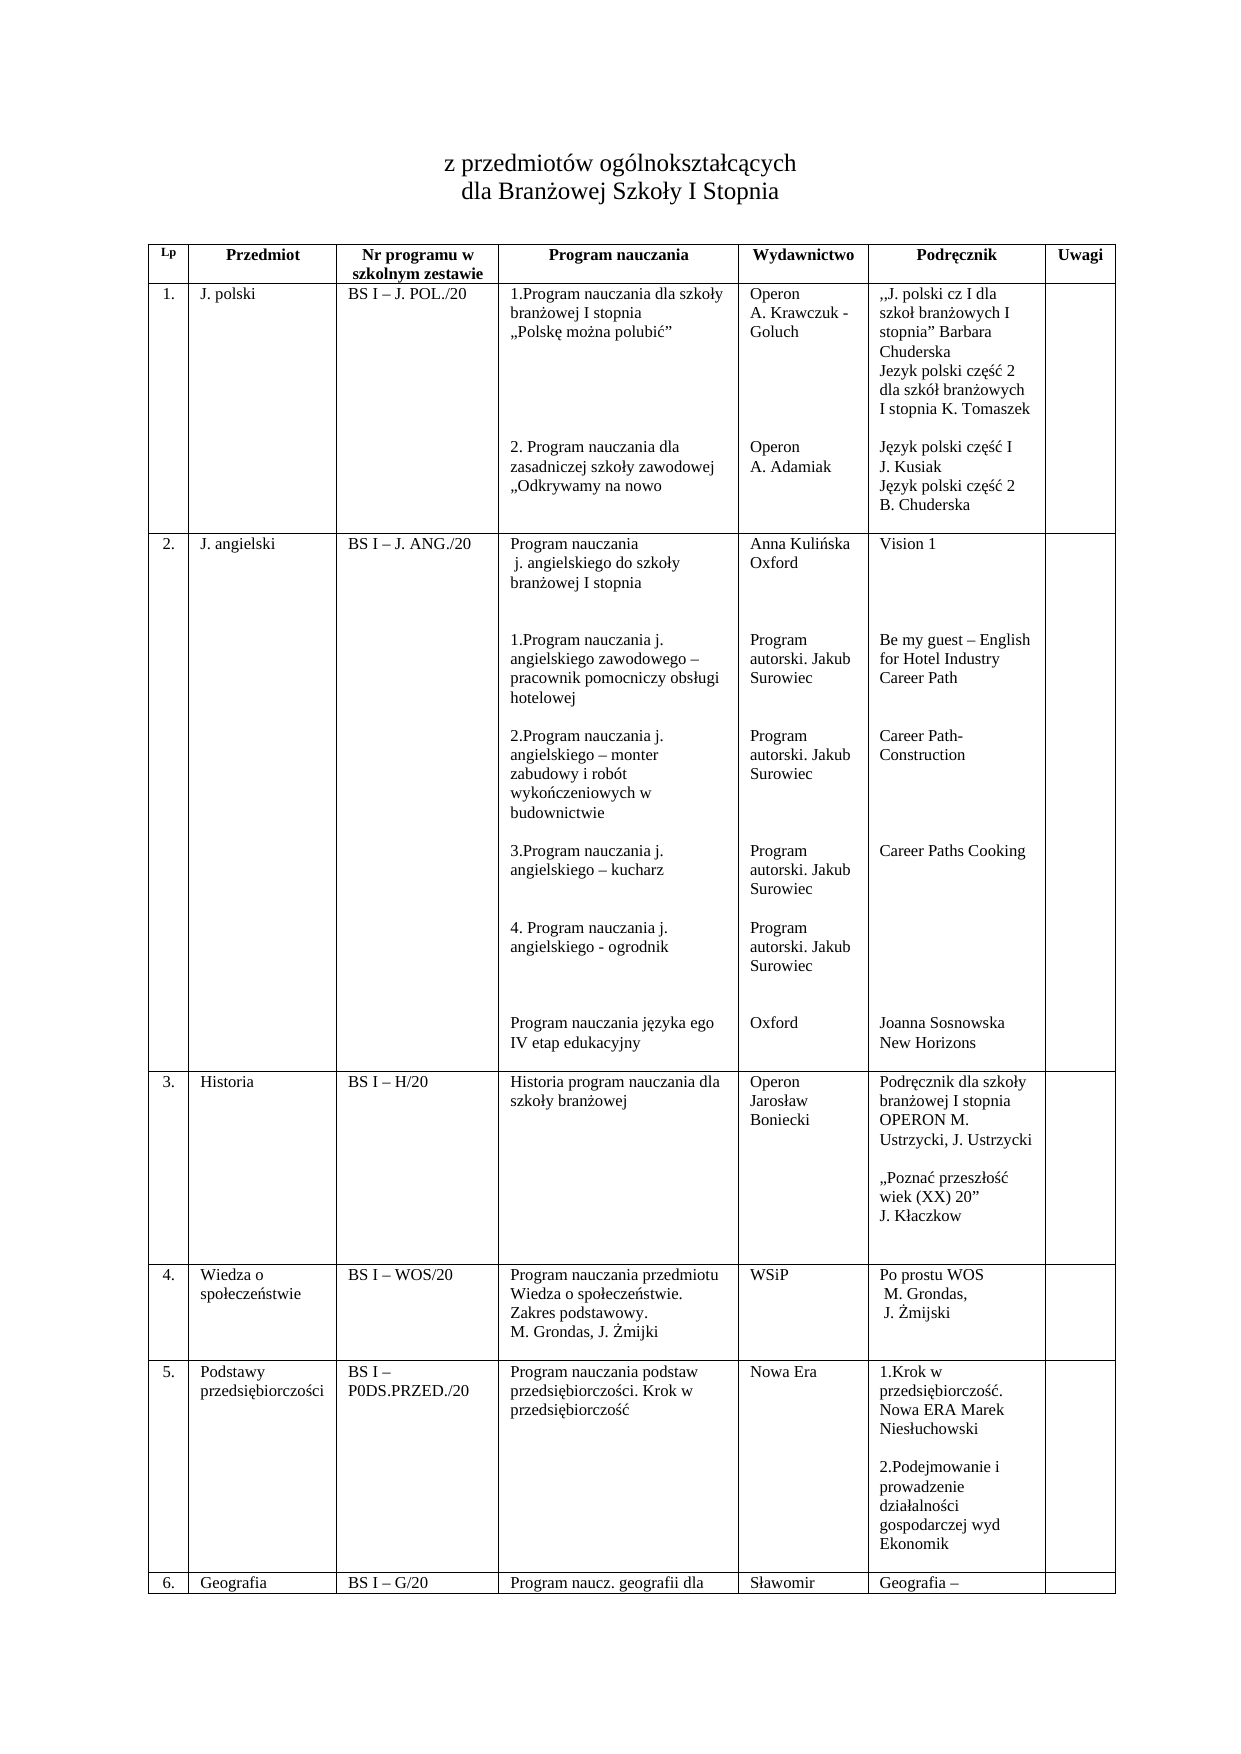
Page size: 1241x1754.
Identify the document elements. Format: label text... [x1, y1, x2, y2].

table_cell Nowa Era [739, 1361, 868, 1572]
table_cell 4. [149, 1265, 188, 1360]
table_cell 2. [149, 534, 188, 1071]
table_cell ,,J. polski cz I dla szkoł branżowych I stopnia” Barbara Chuderska Jezyk polski część 2 dla szkół branżowych I stopnia K. Tomaszek Język polski część I J. Kusiak Język polski część 2 B. Chuderska [869, 284, 1045, 533]
table_header Nr programu w szkolnym zestawie [337, 245, 498, 283]
table_header Wydawnictwo [739, 245, 868, 283]
table_cell Wiedza o społeczeństwie [189, 1265, 336, 1360]
table_cell BS I – J. POL./20 [337, 284, 498, 533]
table_cell [1046, 1265, 1115, 1360]
table_cell Sławomir Kurek [739, 1573, 868, 1592]
table_cell Podstawy przedsiębiorczości [189, 1361, 336, 1572]
table_cell [1046, 1072, 1115, 1263]
table_header Lp [149, 245, 188, 283]
table_cell [1046, 1573, 1115, 1592]
table_cell Program nauczania j. angielskiego do szkoły branżowej I stopnia 1.Program nauczania j. angielskiego zawodowego – pracownik pomocniczy obsługi hotelowej 2.Program nauczania j. angielskiego – monter zabudowy i robót wykończeniowych w budownictwie 3.Program nauczania j. angielskiego – kucharz 4. Program nauczania j. angielskiego - ogrodnik Program nauczania języka ego IV etap edukacyjny [499, 534, 738, 1071]
table_cell [1046, 534, 1115, 1071]
table_cell BS I – G/20 [337, 1573, 498, 1592]
table_cell Podręcznik dla szkoły branżowej I stopnia OPERON M. Ustrzycki, J. Ustrzycki „Poznać przeszłość wiek (XX) 20” J. Kłaczkow [869, 1072, 1045, 1263]
table_cell Program nauczania podstaw przedsiębiorczości. Krok w przedsiębiorczość [499, 1361, 738, 1572]
table_cell Program nauczania przedmiotu Wiedza o społeczeństwie. Zakres podstawowy. M. Grondas, J. Żmijki [499, 1265, 738, 1360]
table_header Podręcznik [869, 245, 1045, 283]
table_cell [499, 1573, 738, 1592]
table_cell BS I – H/20 [337, 1072, 498, 1263]
table_cell [1046, 1361, 1115, 1572]
table_cell 1.Program nauczania dla szkoły branżowej I stopnia „Polskę można polubić” 2. Program nauczania dla zasadniczej szkoły zawodowej „Odkrywamy na nowo [499, 284, 738, 533]
table_cell Geografia [189, 1573, 336, 1592]
table_header Przedmiot [189, 245, 336, 283]
table_header Uwagi [1046, 245, 1115, 283]
table_cell Anna Kulińska Oxford Program autorski. Jakub Surowiec Program autorski. Jakub Surowiec Program autorski. Jakub Surowiec Program autorski. Jakub Surowiec Oxford [739, 534, 868, 1071]
table_cell 1. [149, 284, 188, 533]
text dla Branżowej Szkoły I Stopnia [148, 176, 1093, 205]
table_cell BS I – P0DS.PRZED./20 [337, 1361, 498, 1572]
table_header Program nauczania [499, 245, 738, 283]
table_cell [869, 1573, 1045, 1592]
text z przedmiotów ogólnokształcących [148, 148, 1093, 176]
table_cell Historia program nauczania dla szkoły branżowej [499, 1072, 738, 1263]
table_cell 6. [149, 1573, 188, 1592]
table_cell J. polski [189, 284, 336, 533]
table_cell [1046, 284, 1115, 533]
table_cell WSiP [739, 1265, 868, 1360]
table_cell Operon A. Krawczuk -Goluch Operon A. Adamiak [739, 284, 868, 533]
table_cell J. angielski [189, 534, 336, 1071]
table_cell Po prostu WOS M. Grondas, J. Żmijski [869, 1265, 1045, 1360]
table_cell Operon Jarosław Boniecki [739, 1072, 868, 1263]
table_cell 1.Krok w przedsiębiorczość. Nowa ERA Marek Niesłuchowski 2.Podejmowanie i prowadzenie działalności gospodarczej wyd Ekonomik [869, 1361, 1045, 1572]
table_cell Vision 1 Be my guest – English for Hotel Industry Career Path Career Path- Construction Career Paths Cooking Joanna Sosnowska New Horizons [869, 534, 1045, 1071]
table_cell 5. [149, 1361, 188, 1572]
table_cell 3. [149, 1072, 188, 1263]
table_cell BS I – WOS/20 [337, 1265, 498, 1360]
table_cell Historia [189, 1072, 336, 1263]
table_cell BS I – J. ANG./20 [337, 534, 498, 1071]
